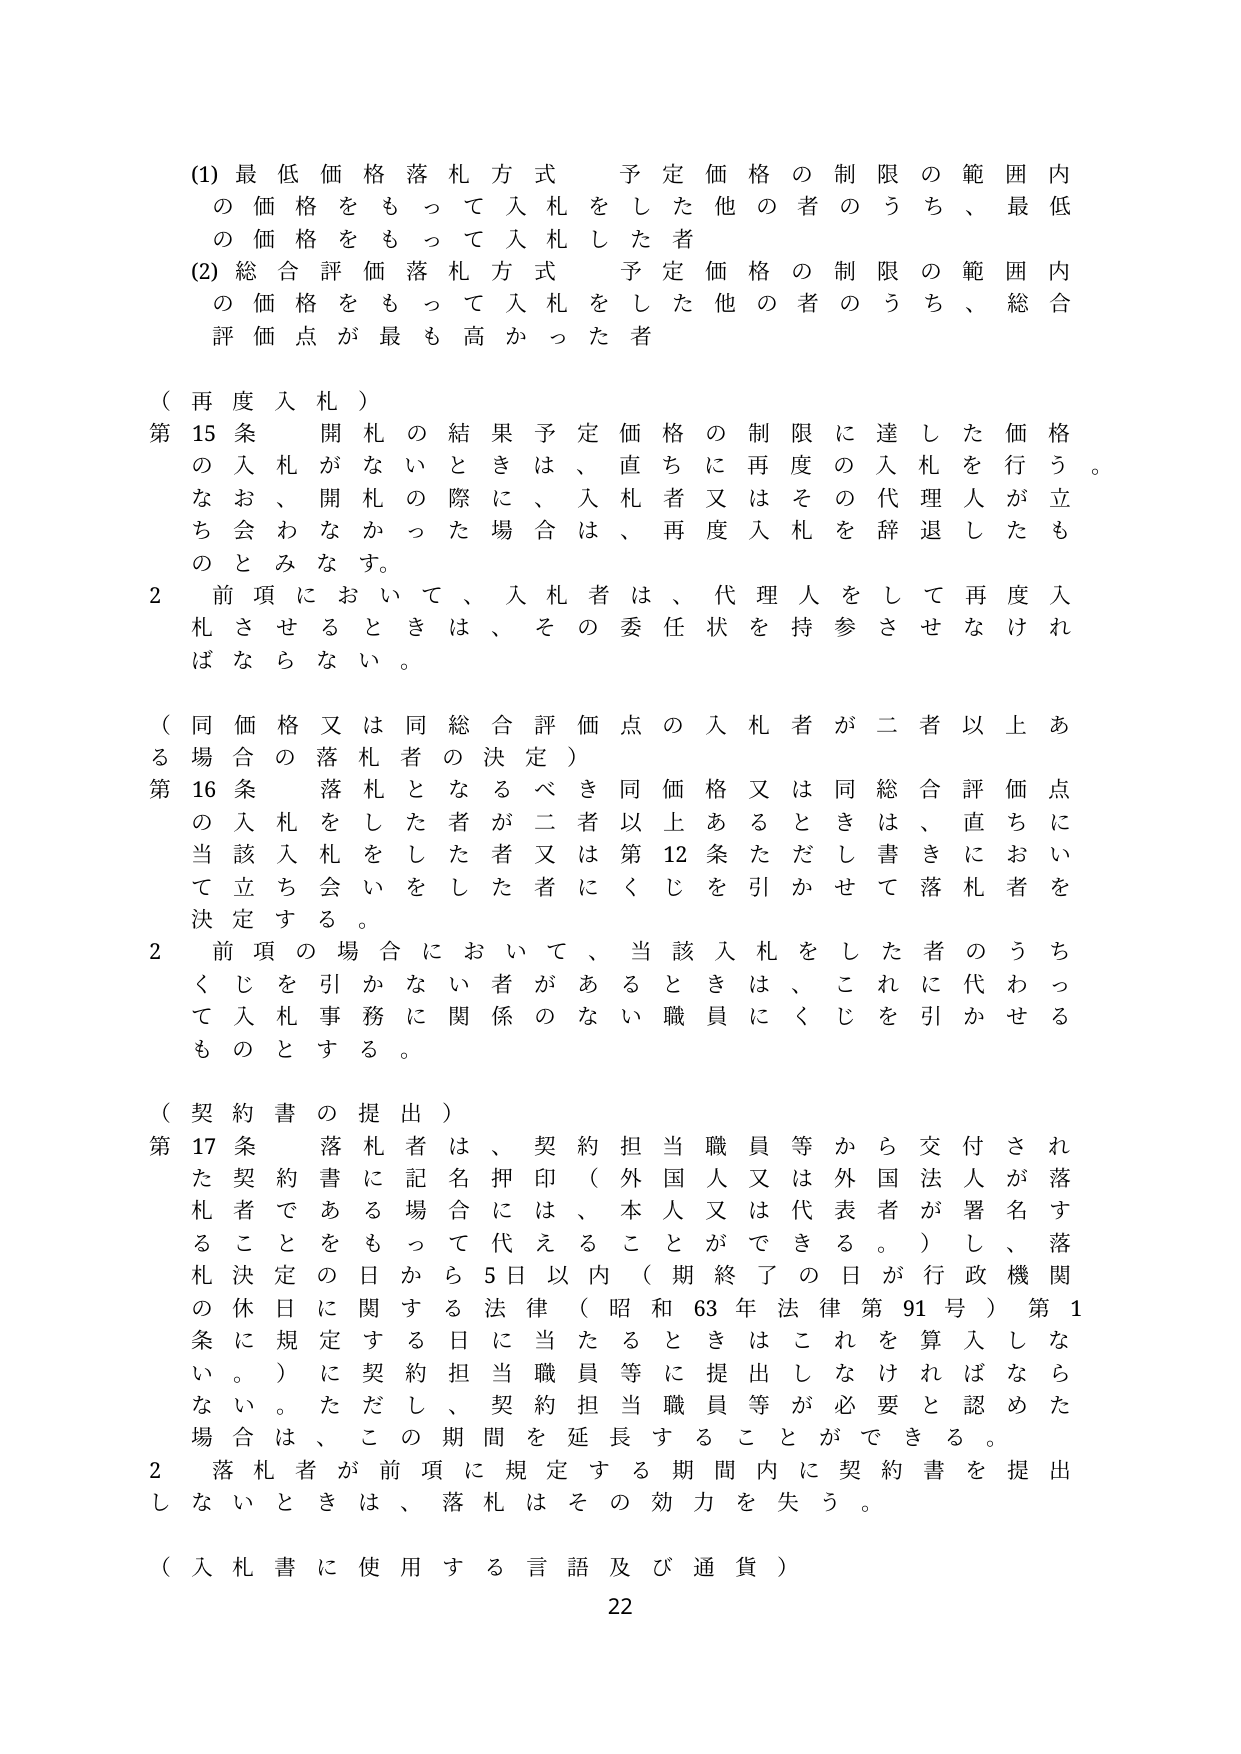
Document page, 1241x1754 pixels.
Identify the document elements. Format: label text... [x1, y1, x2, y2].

text 第15条 開札の結果予定価格の制限に達した価格の入札がないときは、直ちに再度の入札を行う。なお、開札の際に、入札者又はその代理人が立ち会わなかった場合は、再度入札を辞退したものとみなす。 [149, 416, 1091, 578]
text (2) 総合評価落札方式 予定価格の制限の範囲内の価格をもって入札をした他の者のうち、総合評価点が最も高かった者 [170, 254, 1091, 351]
text （入札書に使用する言語及び通貨） [149, 1550, 1091, 1582]
text 第17条 落札者は、契約担当職員等から交付された契約書に記名押印（外国人又は外国法人が落札者である場合には、本人又は代表者が署名することをもって代えることができる。）し、落札決定の日から5日以内（期終了の日が行政機関の休日に関する法律（昭和63年法律第91号）第1条に規定する日に当たるときはこれを算入しない。）に契約担当職員等に提出しなければならない。ただし、契約担当職員等が必要と認めた場合は、この期間を延長することができる。 [149, 1128, 1091, 1452]
text 2 落札者が前項に規定する期間内に契約書を提出しないときは、落札はその効力を失う。 [149, 1452, 1091, 1517]
text 2 前項の場合において、当該入札をした者のうちくじを引かない者があるときは、これに代わって入札事務に関係のない職員にくじを引かせるものとする。 [149, 934, 1091, 1064]
text （同価格又は同総合評価点の入札者が二者以上ある場合の落札者の決定） [149, 707, 1091, 772]
text 第16条 落札となるべき同価格又は同総合評価点の入札をした者が二者以上あるときは、直ちに当該入札をした者又は第12条ただし書きにおいて立ち会いをした者にくじを引かせて落札者を決定する。 [149, 772, 1091, 934]
text (1) 最低価格落札方式 予定価格の制限の範囲内の価格をもって入札をした他の者のうち、最低の価格をもって入札した者 [170, 157, 1091, 254]
text 2 前項において、入札者は、代理人をして再度入札させるときは、その委任状を持参させなければならない。 [149, 578, 1091, 675]
text （再度入札） [149, 383, 1091, 416]
text （契約書の提出） [149, 1096, 1091, 1128]
